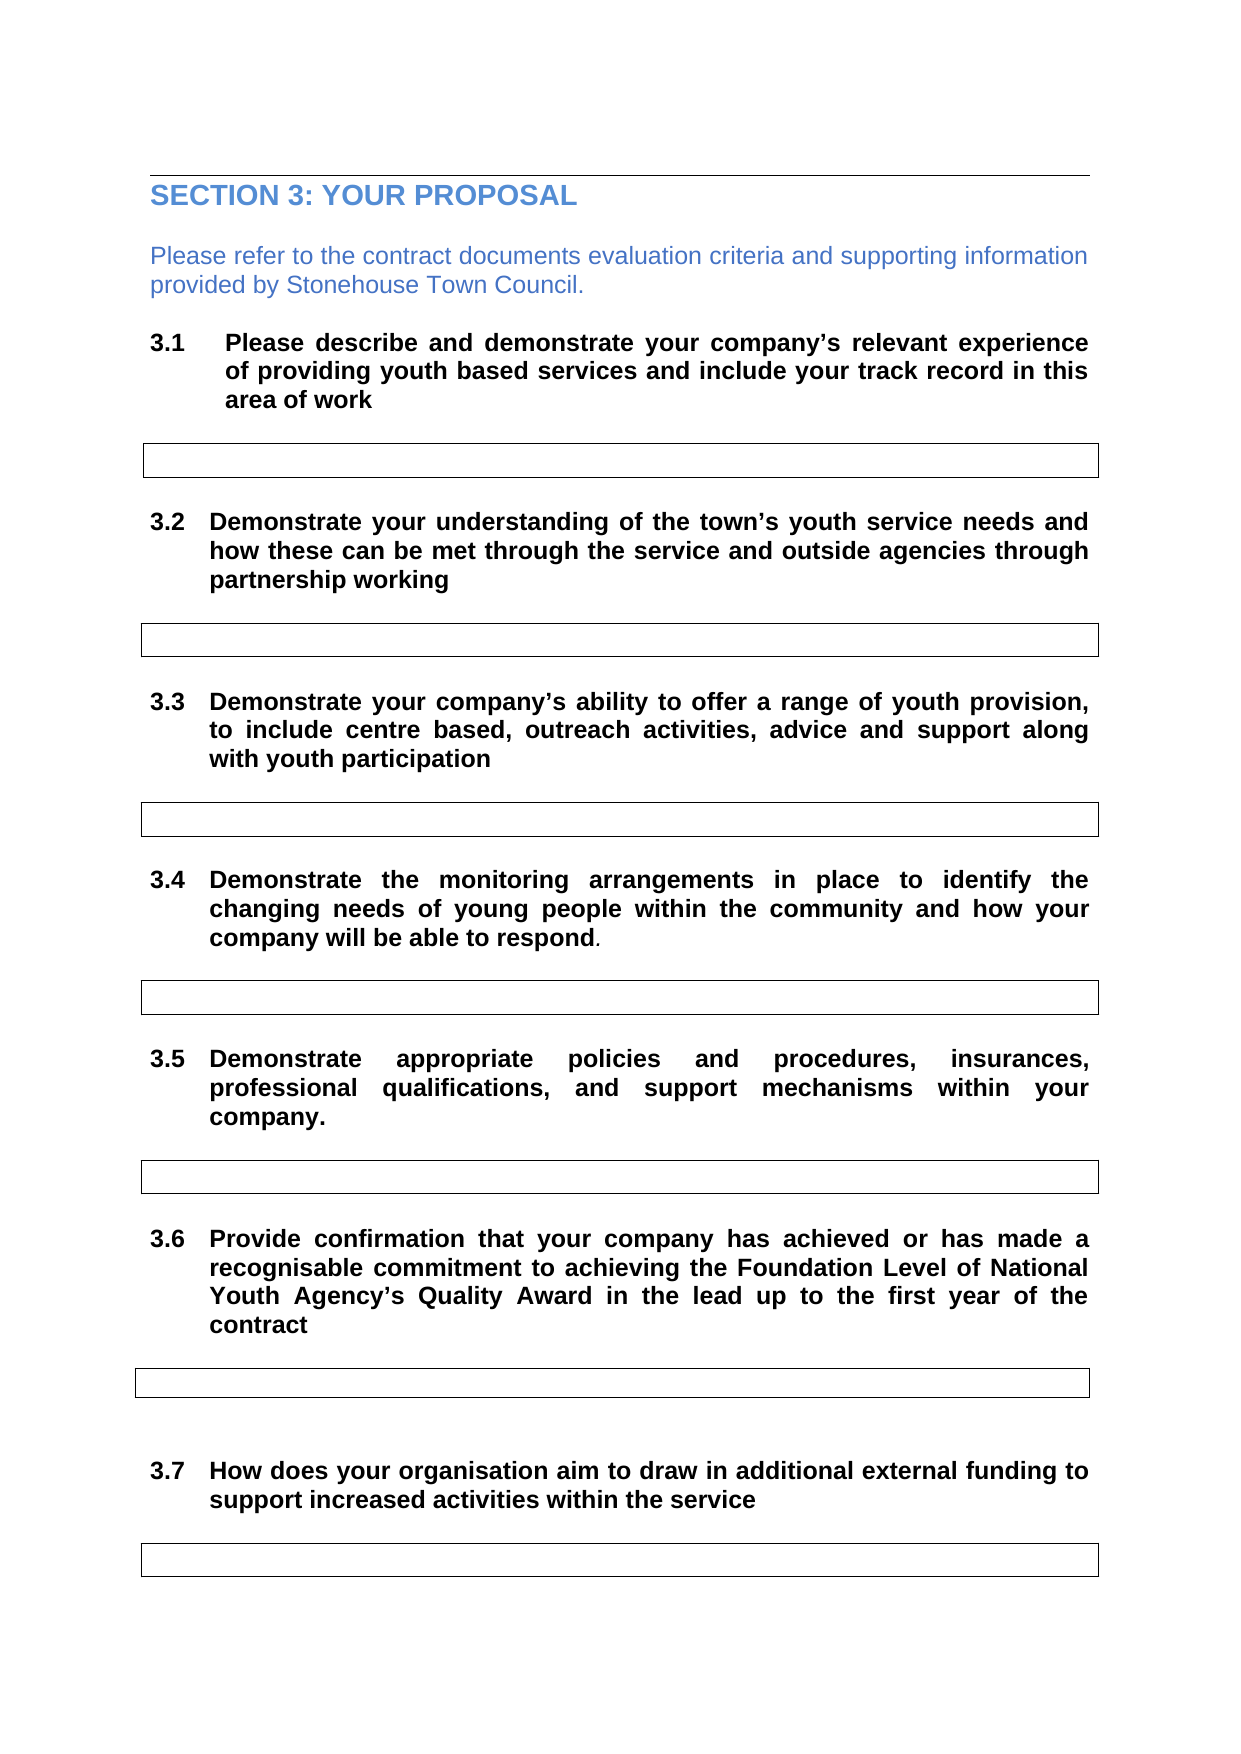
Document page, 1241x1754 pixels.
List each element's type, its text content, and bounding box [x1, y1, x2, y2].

text 3.7 How does your organisation aim to draw in additional external funding to support increased activities within the service [150, 1456, 1090, 1513]
text SECTION 3: YOUR PROPOSAL [150, 176, 1090, 212]
text 3.3 Demonstrate your company’s ability to offer a range of youth provision, to include centre based, outreach activities, advice and support along with youth participation [150, 687, 1090, 773]
table_header [136, 1369, 1089, 1397]
text 3.6 Provide confirmation that your company has achieved or has made a recognisable commitment to achieving the Foundation Level of National Youth Agency’s Quality Award in the lead up to the first year of the contract [150, 1224, 1090, 1339]
text 3.5 Demonstrate appropriate policies and procedures, insurances, professional qualifications, and support mechanisms within your company. [150, 1044, 1090, 1130]
text 3.1 Please describe and demonstrate your company’s relevant experience of providing youth based services and include your track record in this area of work [150, 327, 1090, 414]
text 3.2 Demonstrate your understanding of the town’s youth service needs and how these can be met through the service and outside agencies through partnership working [150, 507, 1090, 593]
text 3.4 Demonstrate the monitoring arrangements in place to identify the changing needs of young people within the community and how your company will be able to respond. [150, 865, 1090, 952]
text Please refer to the contract documents evaluation criteria and supporting information provided by Stonehouse Town Council. [150, 241, 1090, 298]
